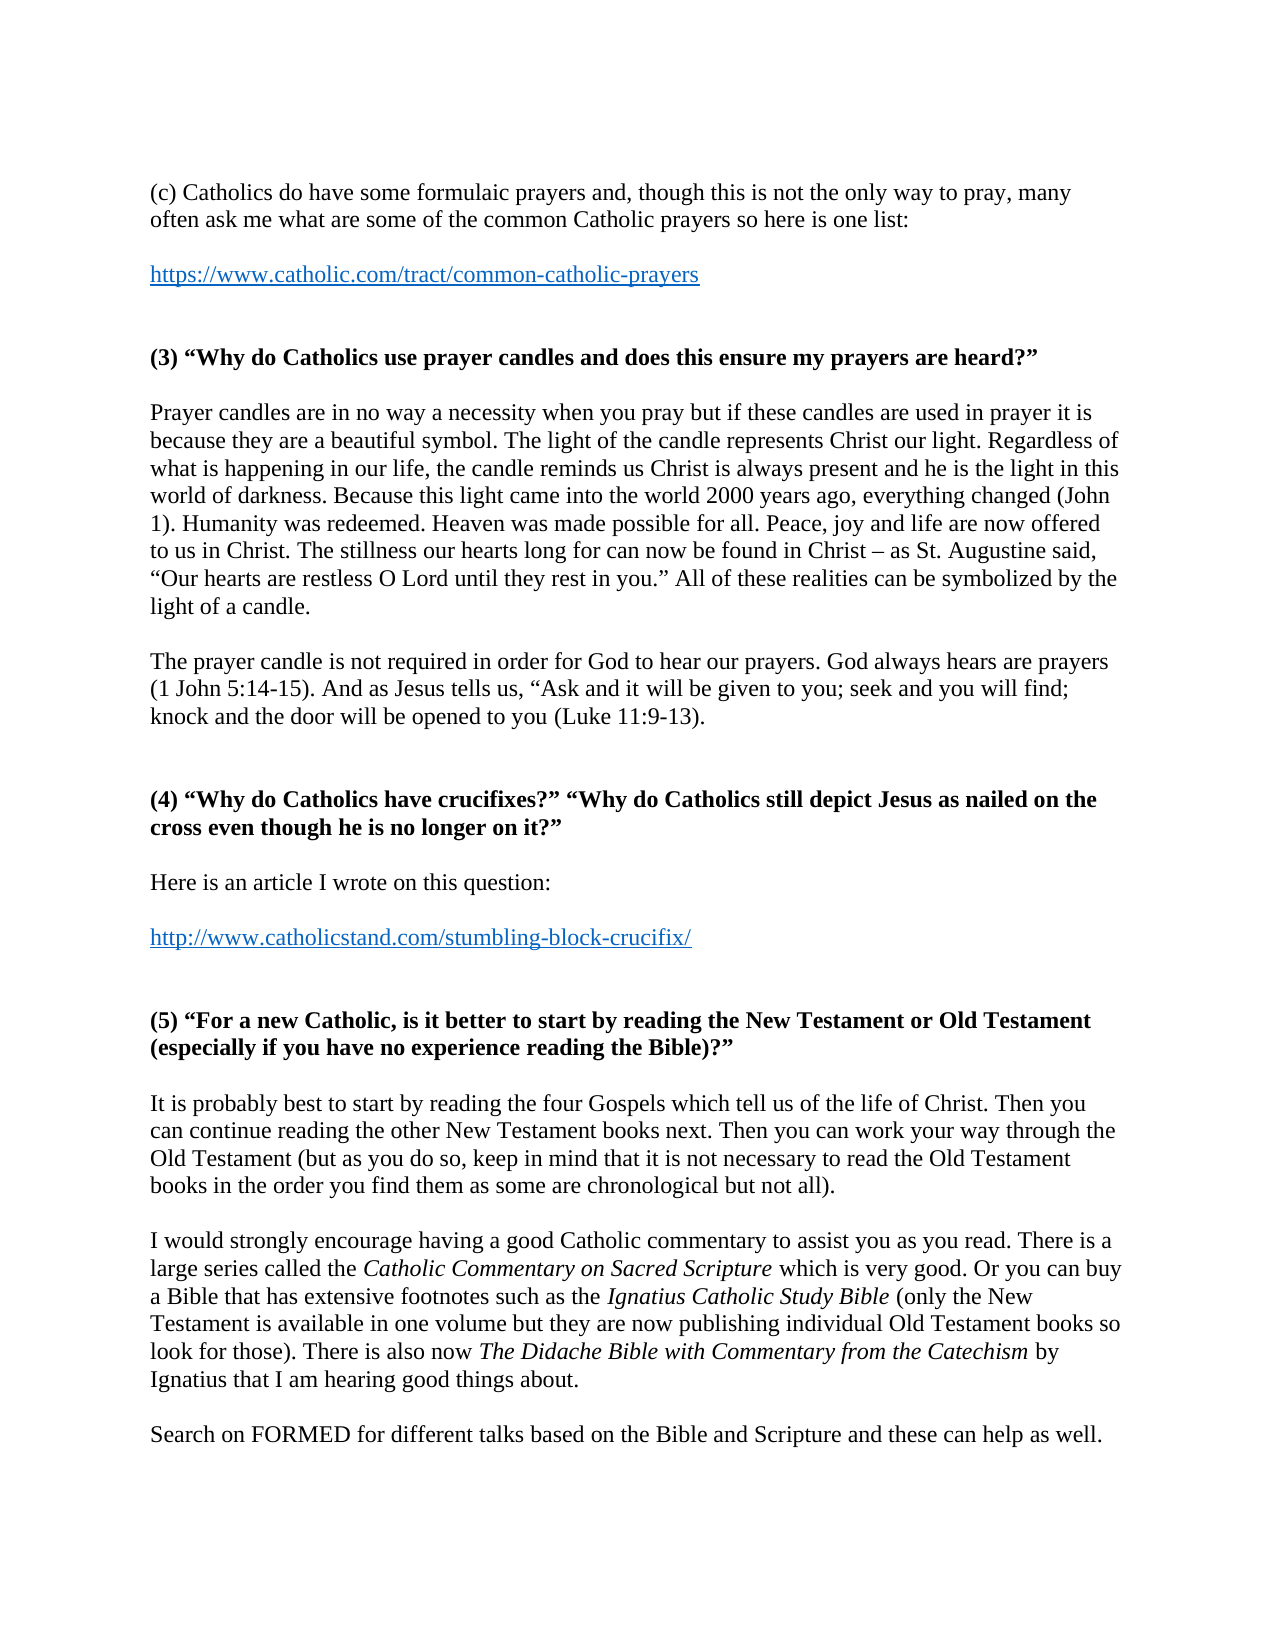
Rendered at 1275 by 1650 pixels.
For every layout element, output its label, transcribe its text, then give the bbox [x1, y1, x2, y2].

text http://www.catholicstand.com/stumbling-block-crucifix/ [150, 923, 1125, 951]
text (3) “Why do Catholics use prayer candles and does this ensure my prayers are heard?” [150, 343, 1125, 371]
text I would strongly encourage having a good Catholic commentary to assist you as you read. There is a large series called the Catholic Commentary on Sacred Scripture which is very good. Or you can buy a Bible that has extensive footnotes such as the Ignatius Catholic Study Bible (only the New Testament is available in one volume but they are now publishing individual Old Testament books so look for those). There is also now The Didache Bible with Commentary from the Catechism by Ignatius that I am hearing good things about. [150, 1227, 1125, 1392]
text (4) “Why do Catholics have crucifixes?” “Why do Catholics still depict Jesus as nailed on the cross even though he is no longer on it?” [150, 785, 1125, 840]
text https://www.catholic.com/tract/common-catholic-prayers [150, 260, 1125, 288]
text Search on FORMED for different talks based on the Bible and Scripture and these can help as well. [150, 1420, 1125, 1447]
text (c) Catholics do have some formulaic prayers and, though this is not the only way to pray, many often ask me what are some of the common Catholic prayers so here is one list: [150, 178, 1125, 233]
text (5) “For a new Catholic, is it better to start by reading the New Testament or Old Testament (especially if you have no experience reading the Bible)?” [150, 1006, 1125, 1061]
text It is probably best to start by reading the four Gospels which tell us of the life of Christ. Then you can continue reading the other New Testament books next. Then you can work your way through the Old Testament (but as you do so, keep in mind that it is not necessary to read the Old Testament books in the order you find them as some are chronological but not all). [150, 1088, 1125, 1199]
text Prayer candles are in no way a necessity when you pray but if these candles are used in prayer it is because they are a beautiful symbol. The light of the candle represents Christ our light. Regardless of what is happening in our life, the candle reminds us Christ is always present and he is the light in this world of darkness. Because this light came into the world 2000 years ago, everything changed (John 1). Humanity was redeemed. Heaven was made possible for all. Peace, joy and life are now offered to us in Christ. The stillness our hearts long for can now be found in Christ – as St. Augustine said, “Our hearts are restless O Lord until they rest in you.” All of these realities can be symbolized by the light of a candle. [150, 398, 1125, 619]
text Here is an article I wrote on this question: [150, 868, 1125, 895]
text The prayer candle is not required in order for God to hear our prayers. God always hears are prayers (1 John 5:14-15). And as Jesus tells us, “Ask and it will be given to you; seek and you will find; knock and the door will be opened to you (Luke 11:9-13). [150, 647, 1125, 730]
